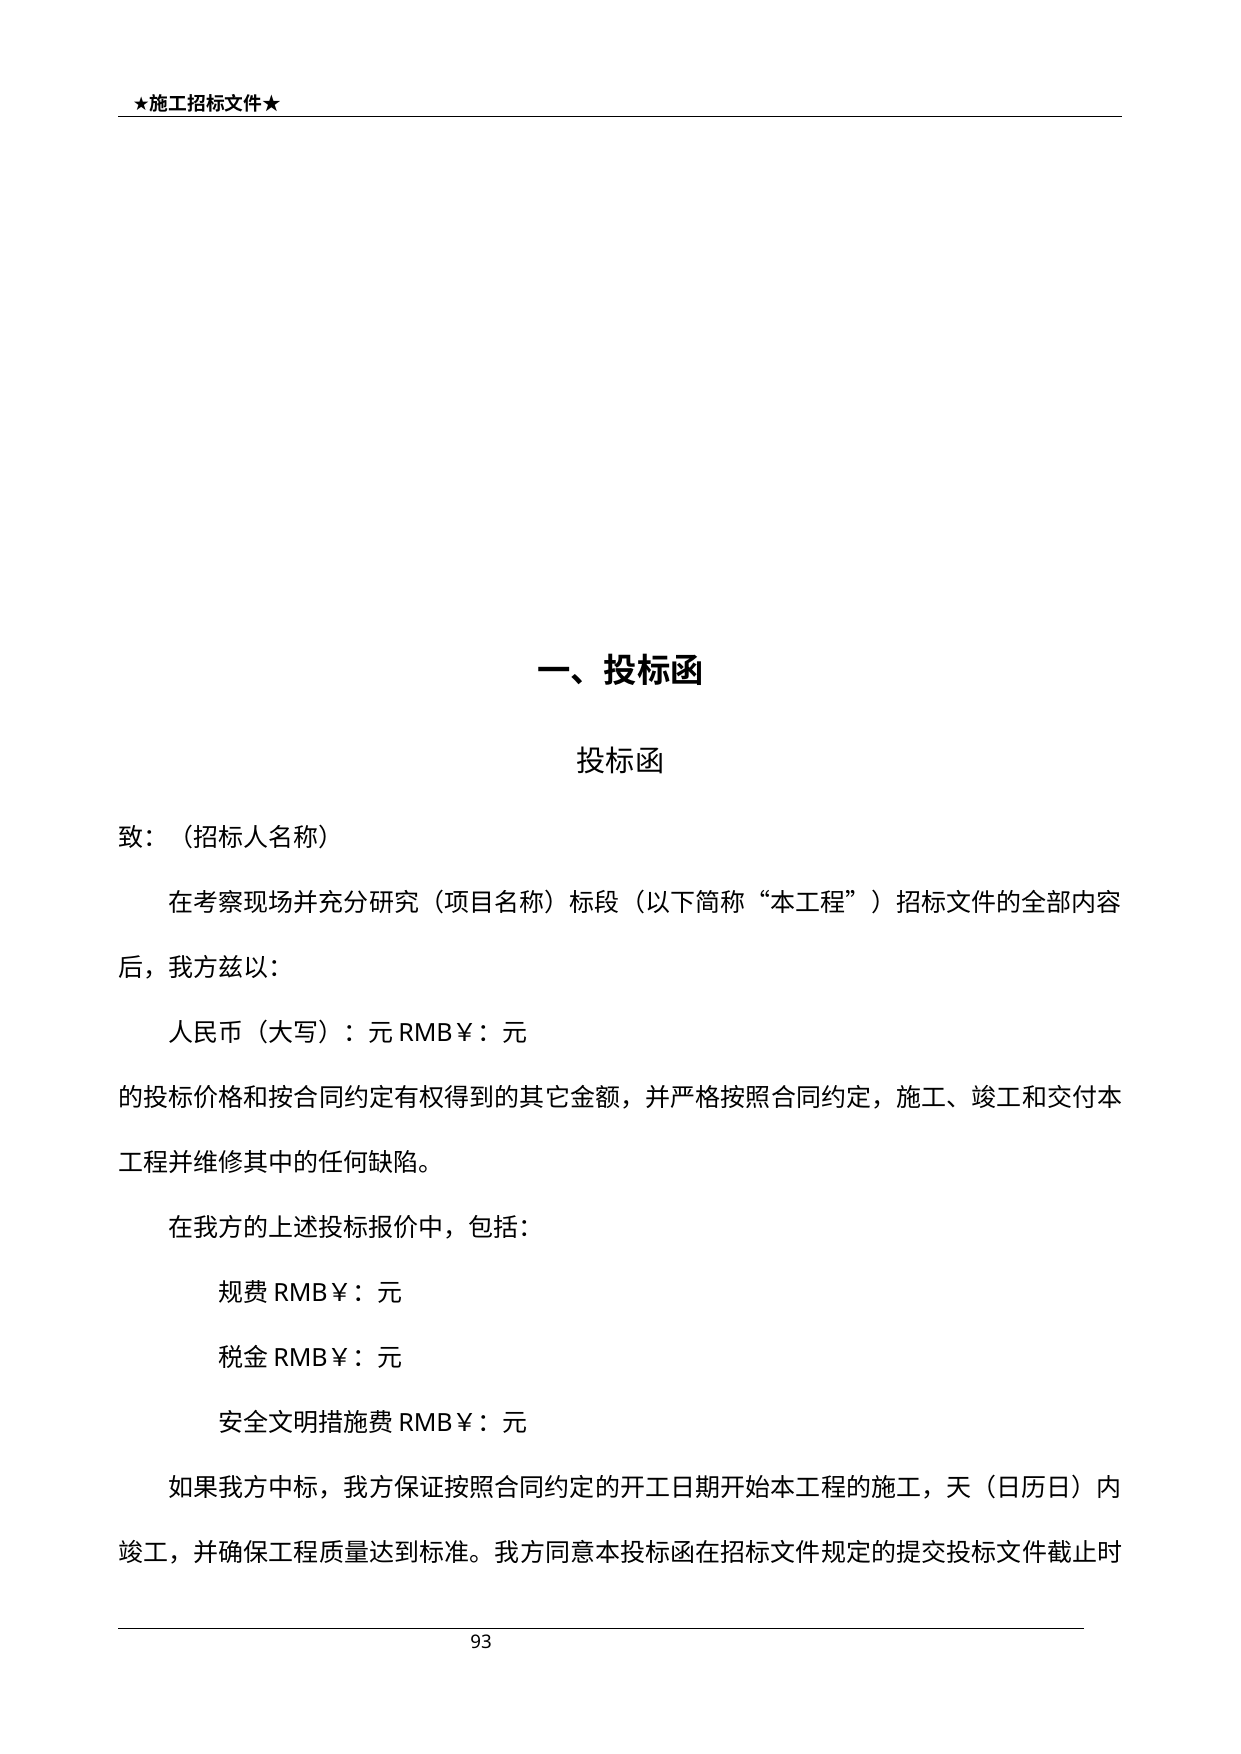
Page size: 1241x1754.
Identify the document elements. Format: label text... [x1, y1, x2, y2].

text 税金RMB￥：元 [118, 1323, 1122, 1388]
text 投标函 [118, 726, 1122, 791]
text 的投标价格和按合同约定有权得到的其它金额，并严格按照合同约定，施工、竣工和交付本工程并维修其中的任何缺陷。 [118, 1063, 1122, 1193]
text 人民币（大写）：元RMB￥：元 [118, 998, 1122, 1063]
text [118, 1453, 1122, 1583]
text 规费RMB￥：元 [118, 1258, 1122, 1323]
text 在考察现场并充分研究（项目名称）标段（以下简称“本工程”）招标文件的全部内容后，我方兹以： [118, 868, 1122, 998]
text 在我方的上述投标报价中，包括： [118, 1193, 1122, 1258]
text 安全文明措施费RMB￥：元 [118, 1388, 1122, 1453]
text 致：（招标人名称） [118, 803, 1122, 868]
text 一、投标函 [118, 636, 1122, 701]
